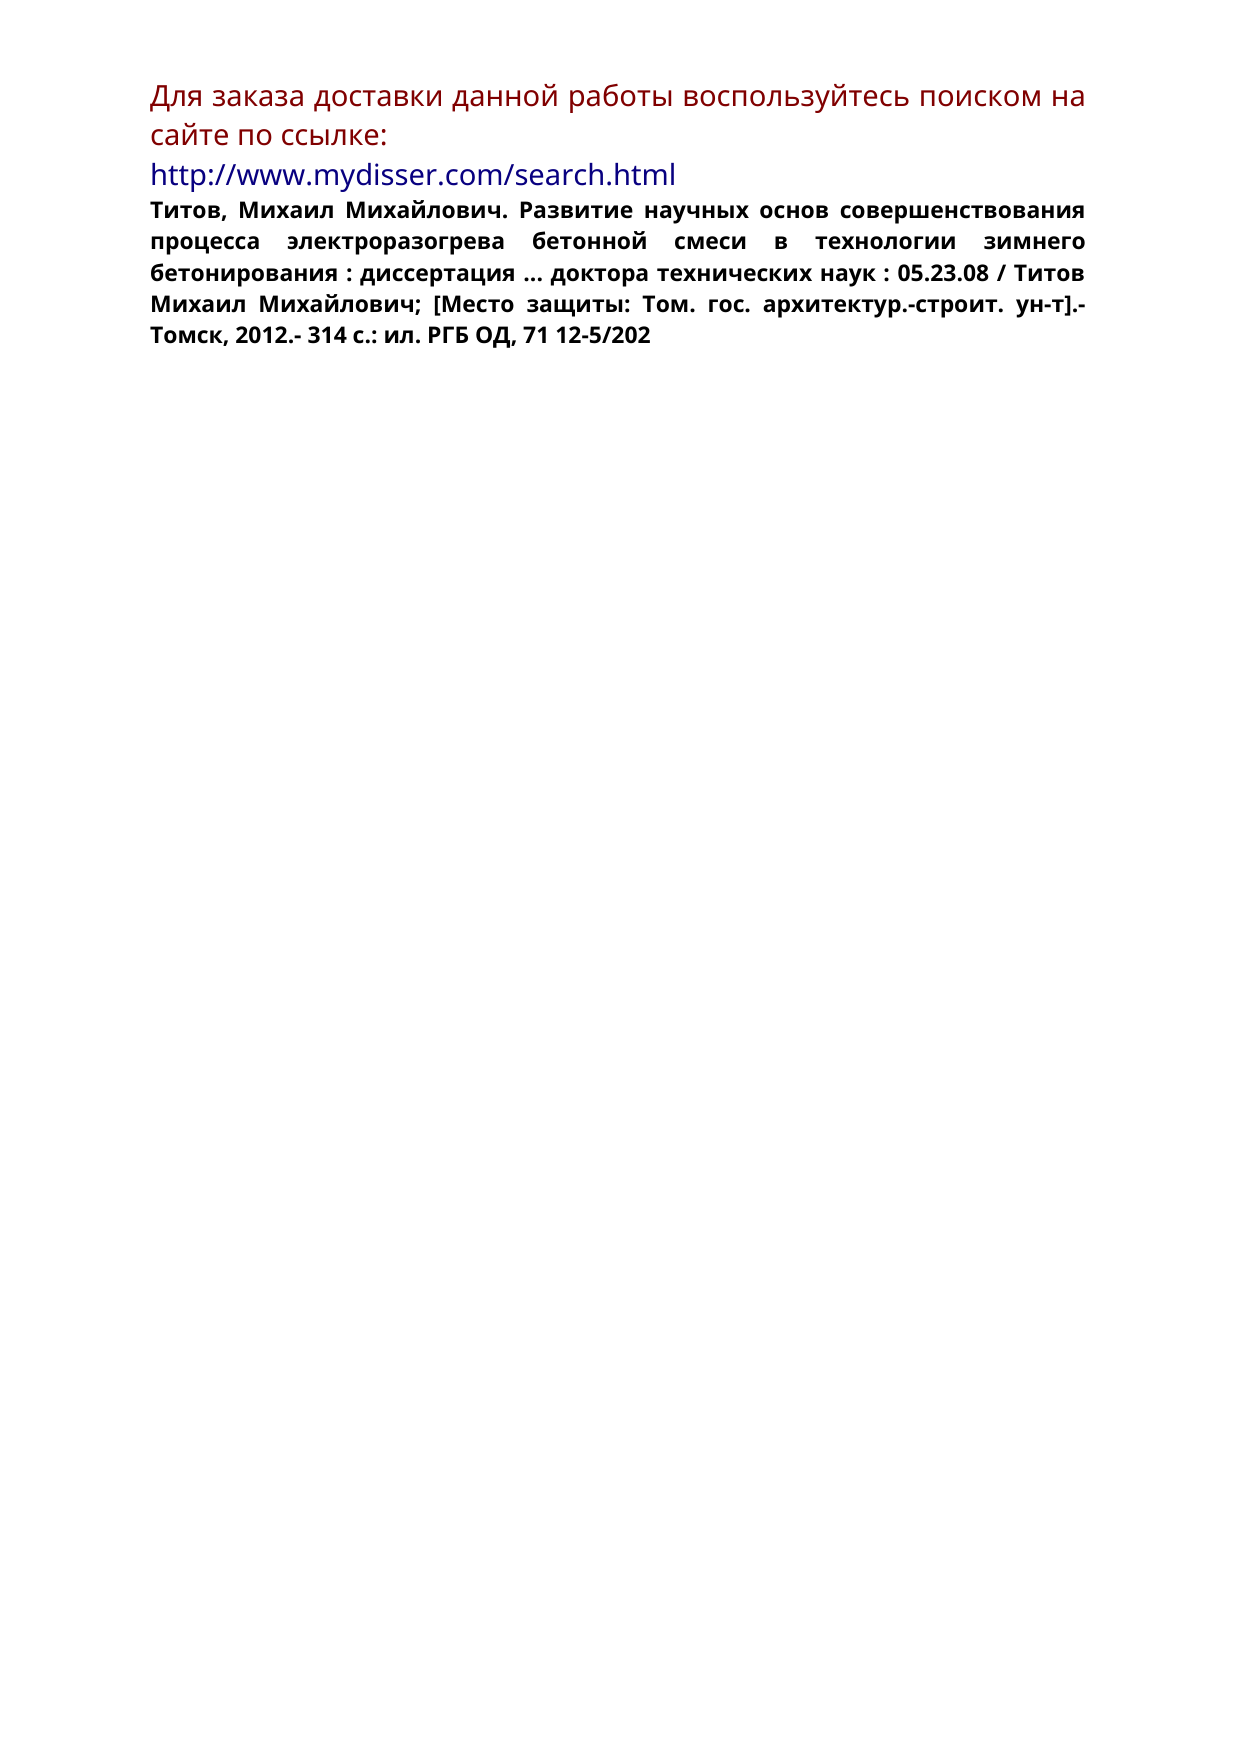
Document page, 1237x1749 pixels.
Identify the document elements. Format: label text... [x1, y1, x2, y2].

text Титов, Михаил Михайлович. Развитие научных основ совершенствования процесса электроразогрева бетонной смеси в технологии зимнего бетонирования : диссертация ... доктора технических наук : 05.23.08 / Титов Михаил Михайлович; [Место защиты: Том. гос. архитектур.-строит. ун-т].- Томск, 2012.- 314 с.: ил. РГБ ОД, 71 12-5/202 [150, 194, 1086, 350]
